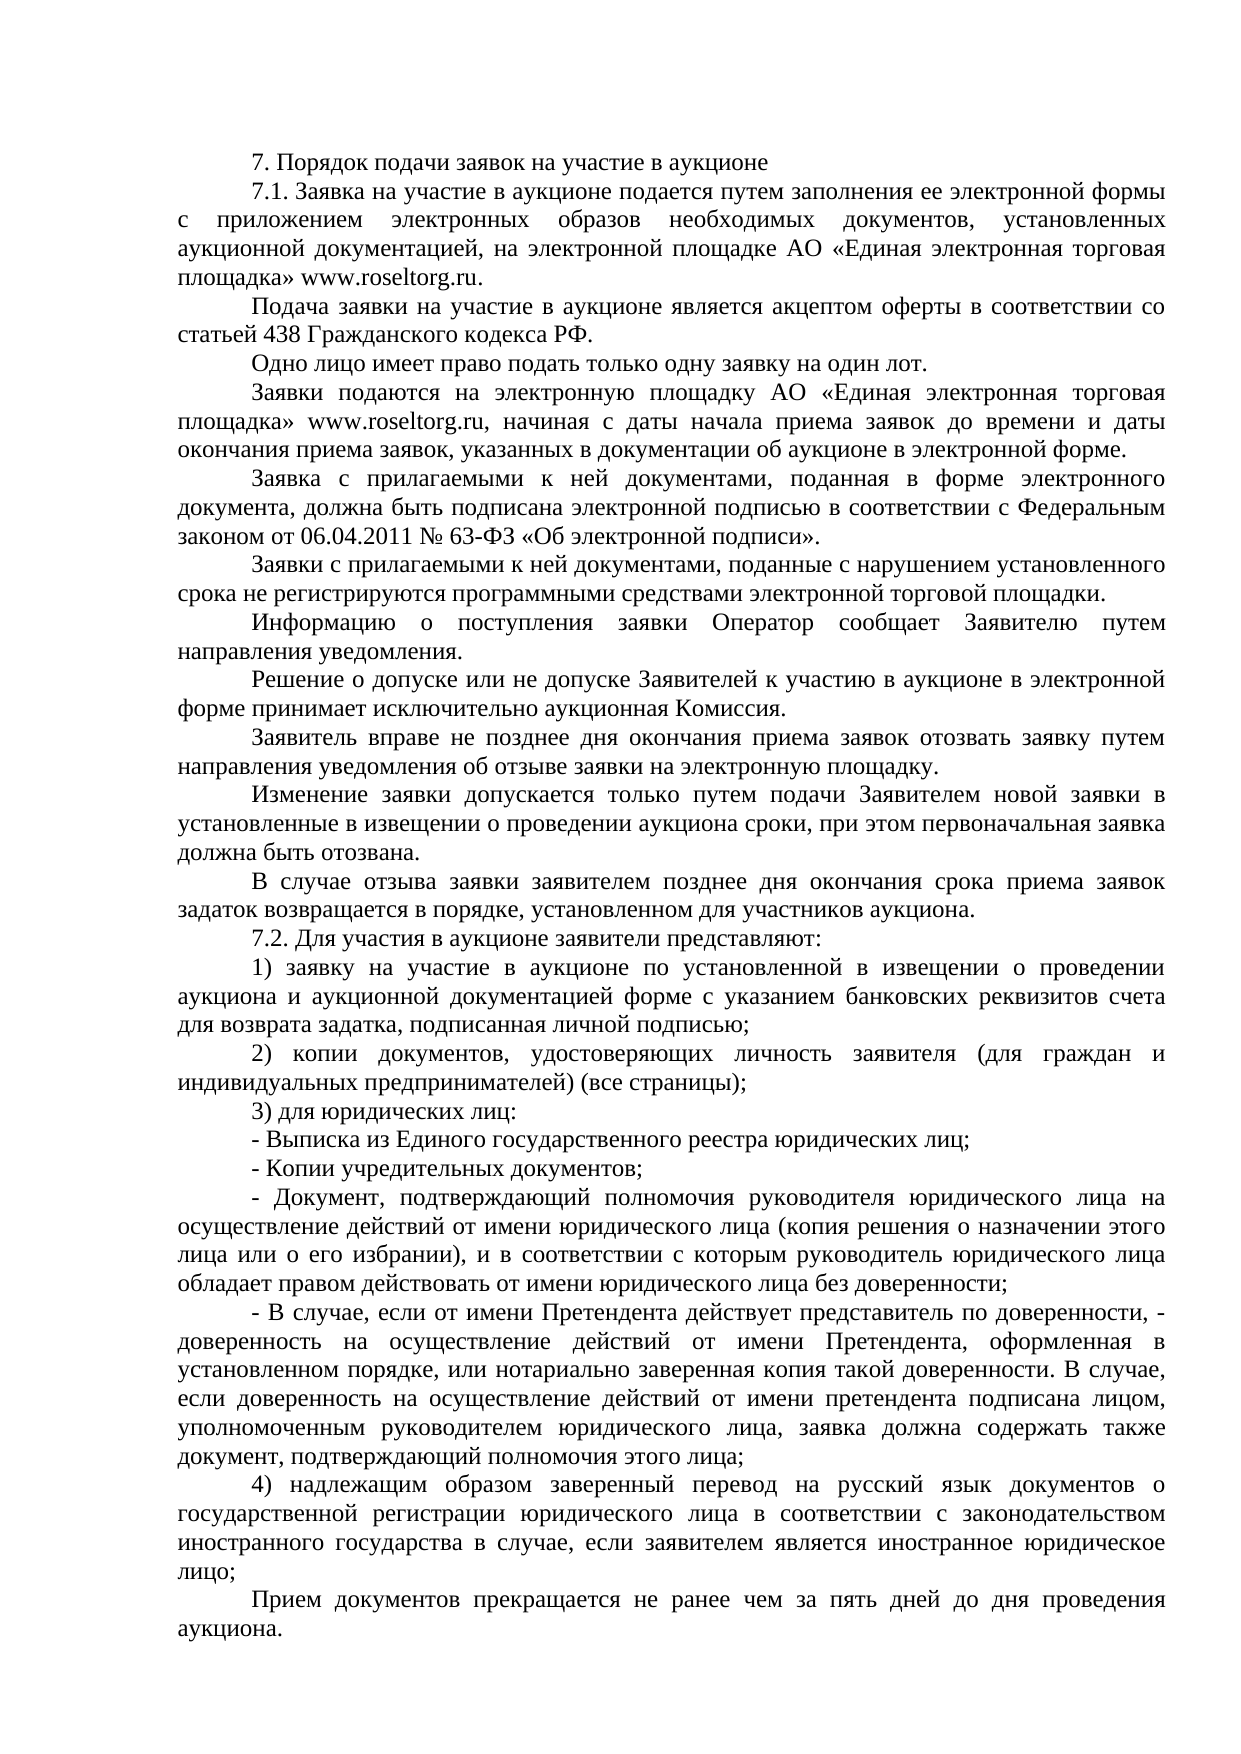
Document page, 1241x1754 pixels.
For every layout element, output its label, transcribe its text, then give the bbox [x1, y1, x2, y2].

text Заявка с прилагаемыми к ней документами, поданная в форме электронного документа, должна быть подписана электронной подписью в соответствии с Федеральным законом от 06.04.2011 № 63-ФЗ «Об электронной подписи». [177, 463, 1167, 549]
text Заявки подаются на электронную площадку АО «Единая электронная торговая площадка» www.roseltorg.ru, начиная с даты начала приема заявок до времени и даты окончания приема заявок, указанных в документации об аукционе в электронной форме. [177, 377, 1167, 463]
text - Выписка из Единого государственного реестра юридических лиц; [177, 1124, 1167, 1153]
text Заявитель вправе не позднее дня окончания приема заявок отозвать заявку путем направления уведомления об отзыве заявки на электронную площадку. [177, 722, 1167, 779]
text 3) для юридических лиц: [177, 1096, 1167, 1124]
text Заявки с прилагаемыми к ней документами, поданные с нарушением установленного срока не регистрируются программными средствами электронной торговой площадки. [177, 549, 1167, 607]
text 7. Порядок подачи заявок на участие в аукционе [177, 147, 1167, 176]
text 1) заявку на участие в аукционе по установленной в извещении о проведении аукциона и аукционной документацией форме с указанием банковских реквизитов счета для возврата задатка, подписанная личной подписью; [177, 952, 1167, 1038]
text Изменение заявки допускается только путем подачи Заявителем новой заявки в установленные в извещении о проведении аукциона сроки, при этом первоначальная заявка должна быть отозвана. [177, 779, 1167, 866]
text 7.2. Для участия в аукционе заявители представляют: [177, 923, 1167, 952]
text 2) копии документов, удостоверяющих личность заявителя (для граждан и индивидуальных предпринимателей) (все страницы); [177, 1038, 1167, 1096]
text Прием документов прекращается не ранее чем за пять дней до дня проведения аукциона. [177, 1584, 1167, 1642]
text 7.1. Заявка на участие в аукционе подается путем заполнения ее электронной формы с приложением электронных образов необходимых документов, установленных аукционной документацией, на электронной площадке АО «Единая электронная торговая площадка» www.roseltorg.ru. [177, 176, 1167, 291]
text 4) надлежащим образом заверенный перевод на русский язык документов о государственной регистрации юридического лица в соответствии с законодательством иностранного государства в случае, если заявителем является иностранное юридическое лицо; [177, 1469, 1167, 1584]
text Решение о допуске или не допуске Заявителей к участию в аукционе в электронной форме принимает исключительно аукционная Комиссия. [177, 664, 1167, 722]
text - В случае, если от имени Претендента действует представитель по доверенности, -доверенность на осуществление действий от имени Претендента, оформленная в установленном порядке, или нотариально заверенная копия такой доверенности. В случае, если доверенность на осуществление действий от имени претендента подписана лицом, уполномоченным руководителем юридического лица, заявка должна содержать также документ, подтверждающий полномочия этого лица; [177, 1297, 1167, 1469]
text Одно лицо имеет право подать только одну заявку на один лот. [177, 348, 1167, 377]
text Подача заявки на участие в аукционе является акцептом оферты в соответствии со статьей 438 Гражданского кодекса РФ. [177, 291, 1167, 348]
text Информацию о поступления заявки Оператор сообщает Заявителю путем направления уведомления. [177, 607, 1167, 664]
text В случае отзыва заявки заявителем позднее дня окончания срока приема заявок задаток возвращается в порядке, установленном для участников аукциона. [177, 866, 1167, 923]
text - Копии учредительных документов; [177, 1153, 1167, 1182]
text - Документ, подтверждающий полномочия руководителя юридического лица на осуществление действий от имени юридического лица (копия решения о назначении этого лица или о его избрании), и в соответствии с которым руководитель юридического лица обладает правом действовать от имени юридического лица без доверенности; [177, 1182, 1167, 1297]
